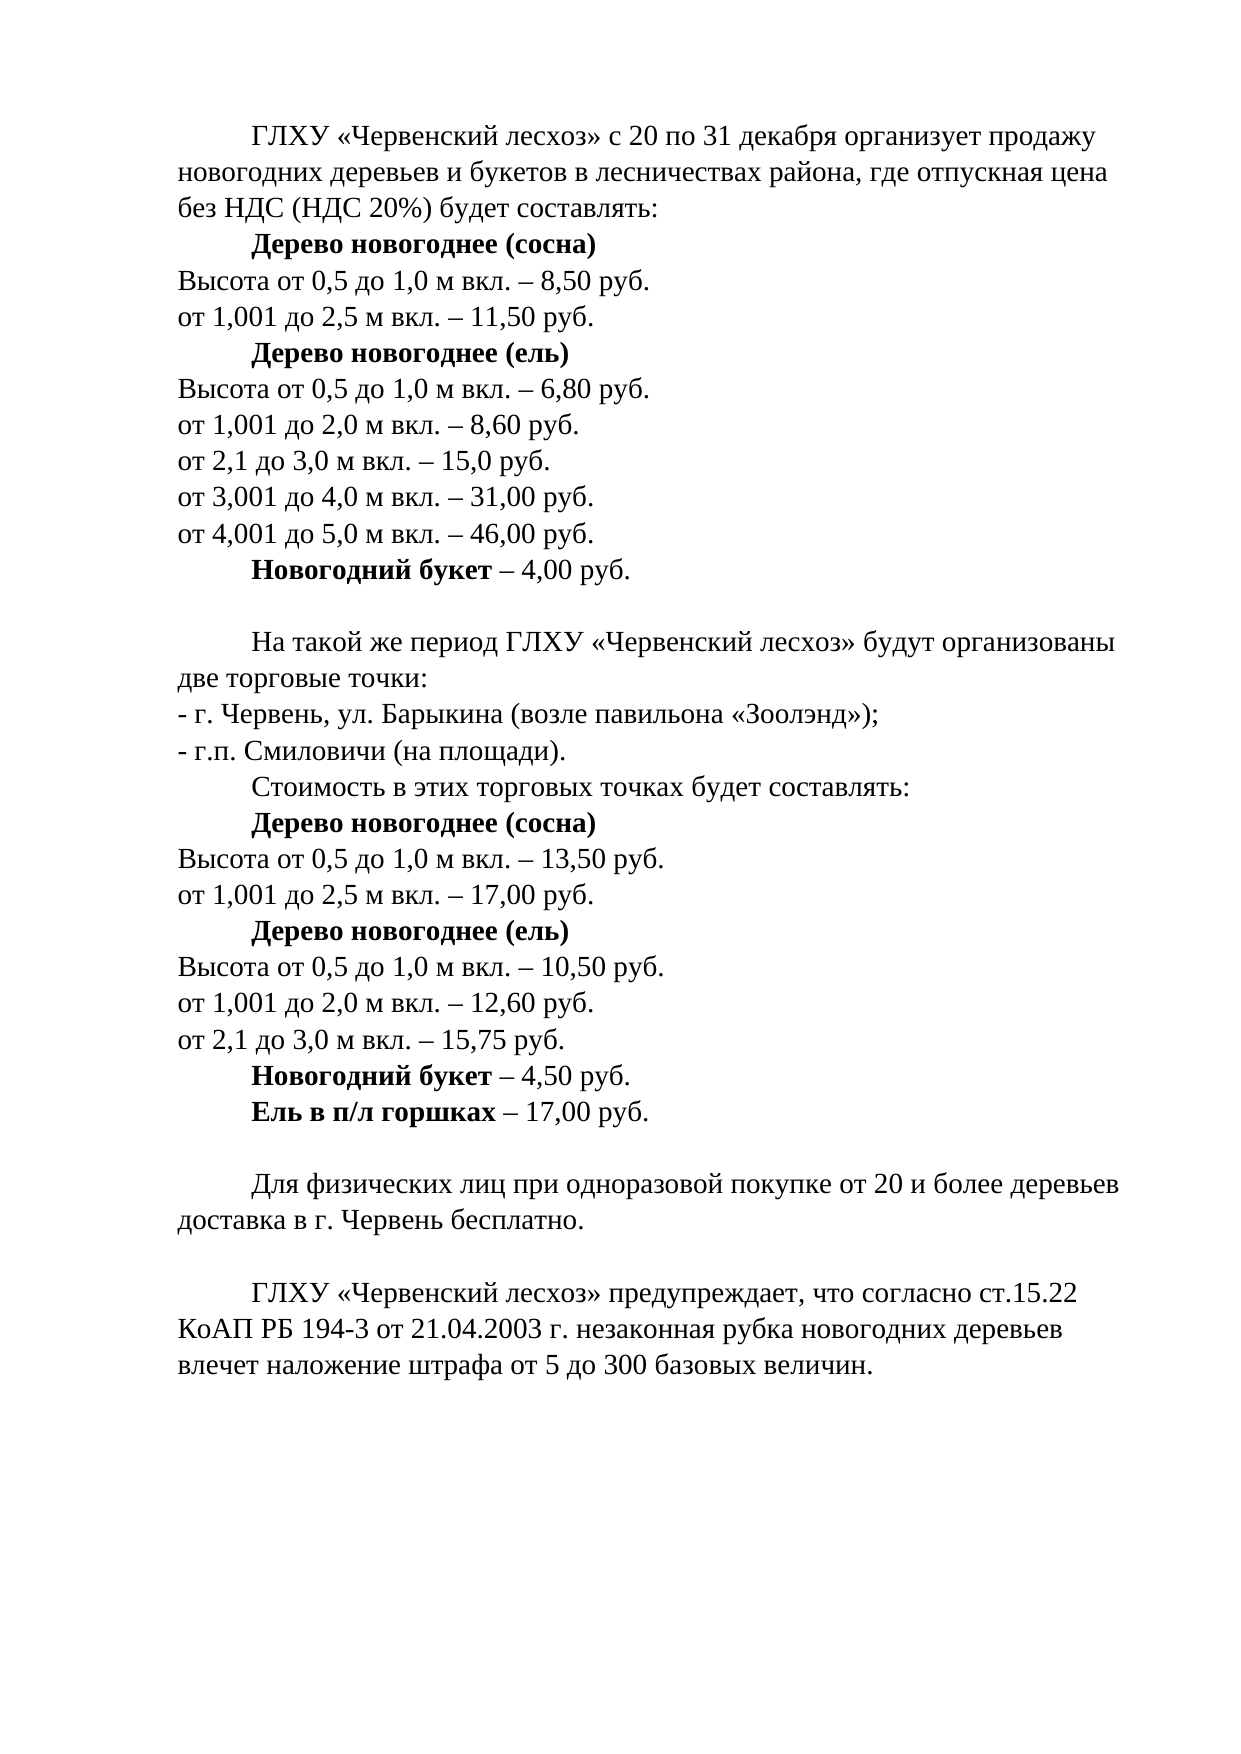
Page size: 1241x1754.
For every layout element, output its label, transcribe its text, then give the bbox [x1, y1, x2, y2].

text Высота от 0,5 до 1,0 м вкл. – 10,50 руб. [177, 949, 1152, 983]
text Стоимость в этих торговых точках будет составлять: [177, 769, 1152, 802]
text от 1,001 до 2,5 м вкл. – 17,00 руб. [177, 877, 1152, 911]
text Высота от 0,5 до 1,0 м вкл. – 13,50 руб. [177, 841, 1152, 874]
text Новогодний букет – 4,50 руб. [177, 1058, 1152, 1091]
text На такой же период ГЛХУ «Червенский лесхоз» будут организованы две торговые точки: [177, 624, 1152, 694]
text от 1,001 до 2,5 м вкл. – 11,50 руб. [177, 299, 1152, 332]
text - г.п. Смиловичи (на площади). [177, 733, 1152, 766]
text Высота от 0,5 до 1,0 м вкл. – 6,80 руб. [177, 371, 1152, 405]
text Дерево новогоднее (сосна) [177, 805, 1152, 838]
text от 1,001 до 2,0 м вкл. – 8,60 руб. [177, 407, 1152, 441]
text от 4,001 до 5,0 м вкл. – 46,00 руб. [177, 516, 1152, 549]
text Ель в п/л горшках – 17,00 руб. [177, 1094, 1152, 1128]
text от 3,001 до 4,0 м вкл. – 31,00 руб. [177, 479, 1152, 513]
text ГЛХУ «Червенский лесхоз» предупреждает, что согласно ст.15.22 КоАП РБ 194-3 от 21.04.2003 г. незаконная рубка новогодних деревьев влечет наложение штрафа от 5 до 300 базовых величин. [177, 1275, 1152, 1381]
text Дерево новогоднее (ель) [177, 913, 1152, 947]
text Дерево новогоднее (ель) [177, 335, 1152, 368]
text Новогодний букет – 4,00 руб. [177, 552, 1152, 585]
text - г. Червень, ул. Барыкина (возле павильона «Зоолэнд»); [177, 696, 1152, 730]
text ГЛХУ «Червенский лесхоз» с 20 по 31 декабря организует продажу новогодних деревьев и букетов в лесничествах района, где отпускная цена без НДС (НДС 20%) будет составлять: [177, 118, 1152, 224]
text от 2,1 до 3,0 м вкл. – 15,0 руб. [177, 443, 1152, 477]
text Дерево новогоднее (сосна) [177, 227, 1152, 260]
text от 1,001 до 2,0 м вкл. – 12,60 руб. [177, 986, 1152, 1019]
text Высота от 0,5 до 1,0 м вкл. – 8,50 руб. [177, 263, 1152, 296]
text от 2,1 до 3,0 м вкл. – 15,75 руб. [177, 1022, 1152, 1055]
text Для физических лиц при одноразовой покупке от 20 и более деревьев доставка в г. Червень бесплатно. [177, 1166, 1152, 1236]
